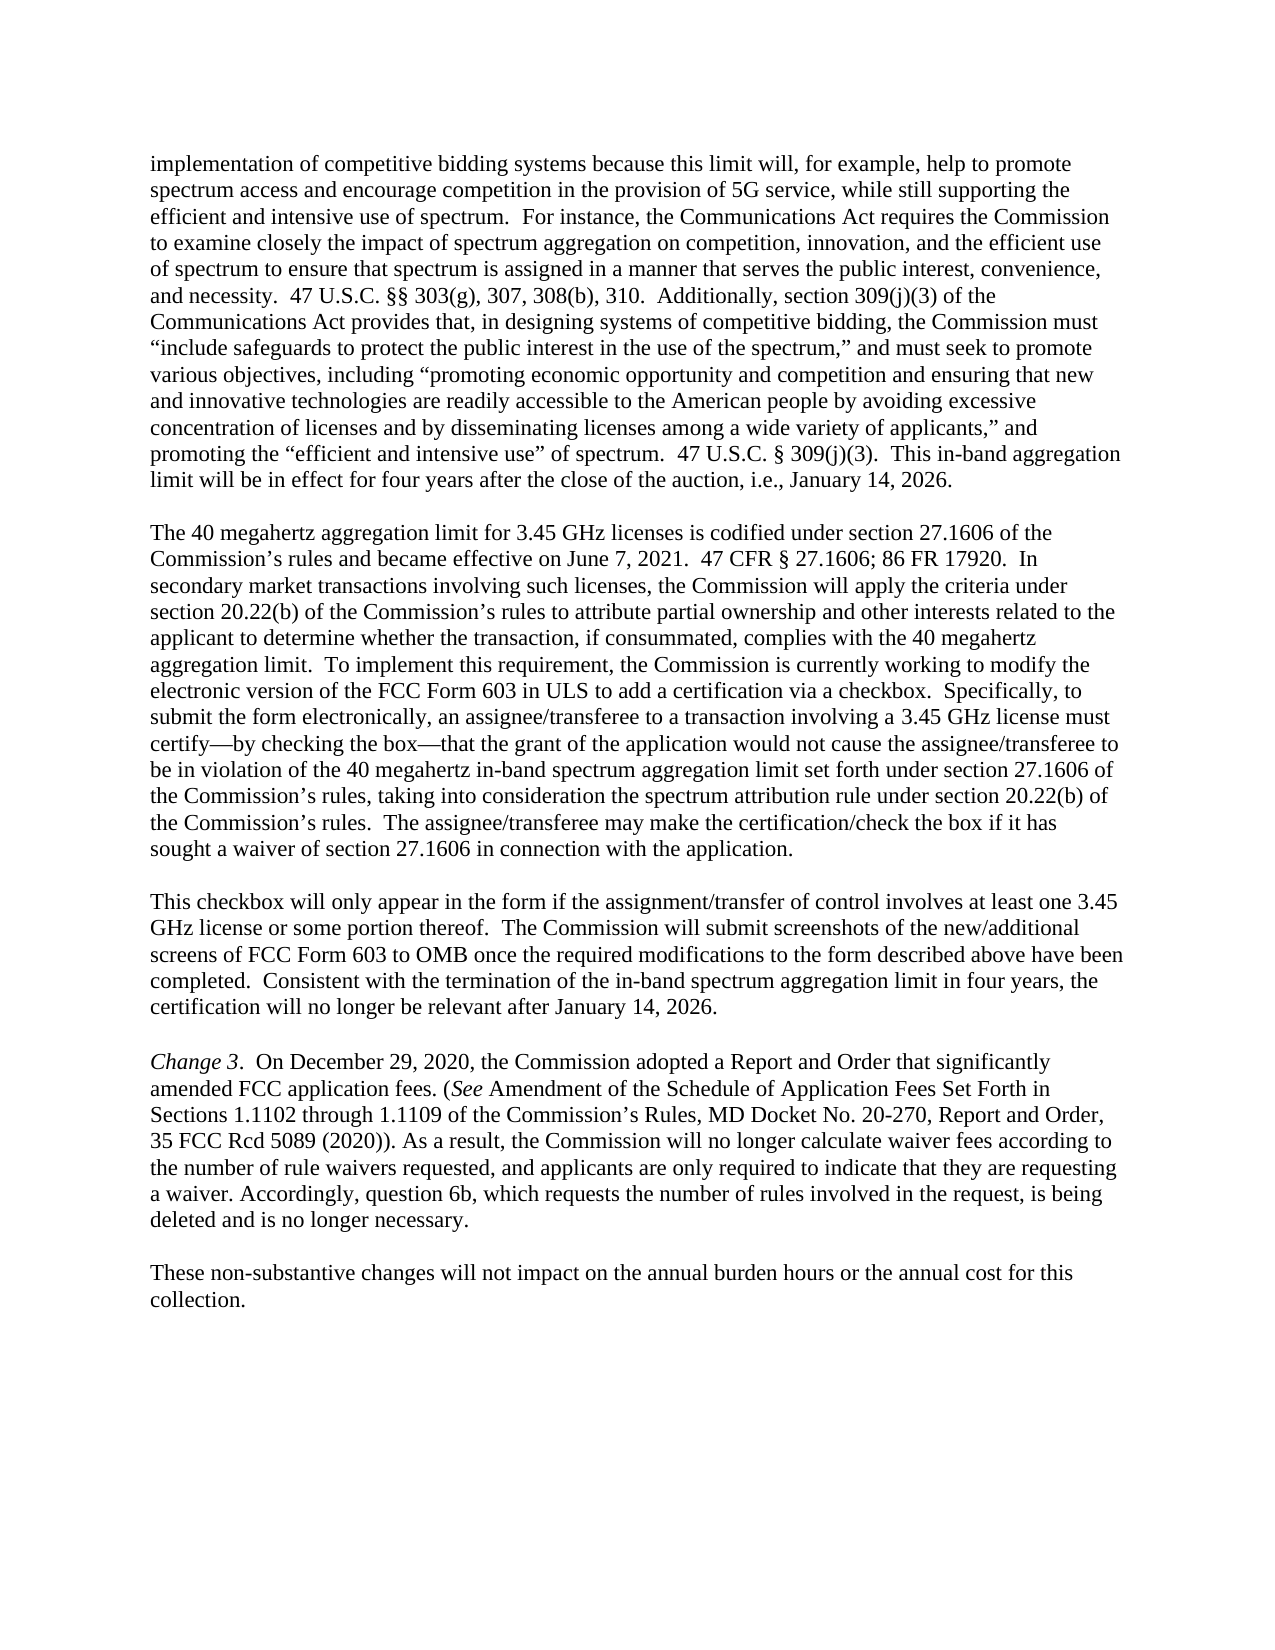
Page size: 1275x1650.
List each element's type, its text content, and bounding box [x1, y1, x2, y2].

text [150, 150, 1125, 493]
text This checkbox will only appear in the form if the assignment/transfer of control involves at least one 3.45 GHz license or some portion thereof. The Commission will submit screenshots of the new/additional screens of FCC Form 603 to OMB once the required modifications to the form described above have been completed. Consistent with the termination of the in-band spectrum aggregation limit in four years, the certification will no longer be relevant after January 14, 2026. [150, 888, 1125, 1020]
text These non-substantive changes will not impact on the annual burden hours or the annual cost for this collection. [150, 1259, 1125, 1312]
text The 40 megahertz aggregation limit for 3.45 GHz licenses is codified under section 27.1606 of the Commission’s rules and became effective on June 7, 2021. 47 CFR § 27.1606; 86 FR 17920. In secondary market transactions involving such licenses, the Commission will apply the criteria under section 20.22(b) of the Commission’s rules to attribute partial ownership and other interests related to the applicant to determine whether the transaction, if consummated, complies with the 40 megahertz aggregation limit. To implement this requirement, the Commission is currently working to modify the electronic version of the FCC Form 603 in ULS to add a certification via a checkbox. Specifically, to submit the form electronically, an assignee/transferee to a transaction involving a 3.45 GHz license must certify—by checking the box—that the grant of the application would not cause the assignee/transferee to be in violation of the 40 megahertz in-band spectrum aggregation limit set forth under section 27.1606 of the Commission’s rules, taking into consideration the spectrum attribution rule under section 20.22(b) of the Commission’s rules. The assignee/transferee may make the certification/check the box if it has sought a waiver of section 27.1606 in connection with the application. [150, 519, 1125, 862]
text Change 3. On December 29, 2020, the Commission adopted a Report and Order that significantly amended FCC application fees. (See Amendment of the Schedule of Application Fees Set Forth in Sections 1.1102 through 1.1109 of the Commission’s Rules, MD Docket No. 20-270, Report and Order, 35 FCC Rcd 5089 (2020)). As a result, the Commission will no longer calculate waiver fees according to the number of rule waivers requested, and applicants are only required to indicate that they are requesting a waiver. Accordingly, question 6b, which requests the number of rules involved in the request, is being deleted and is no longer necessary. [150, 1048, 1125, 1233]
